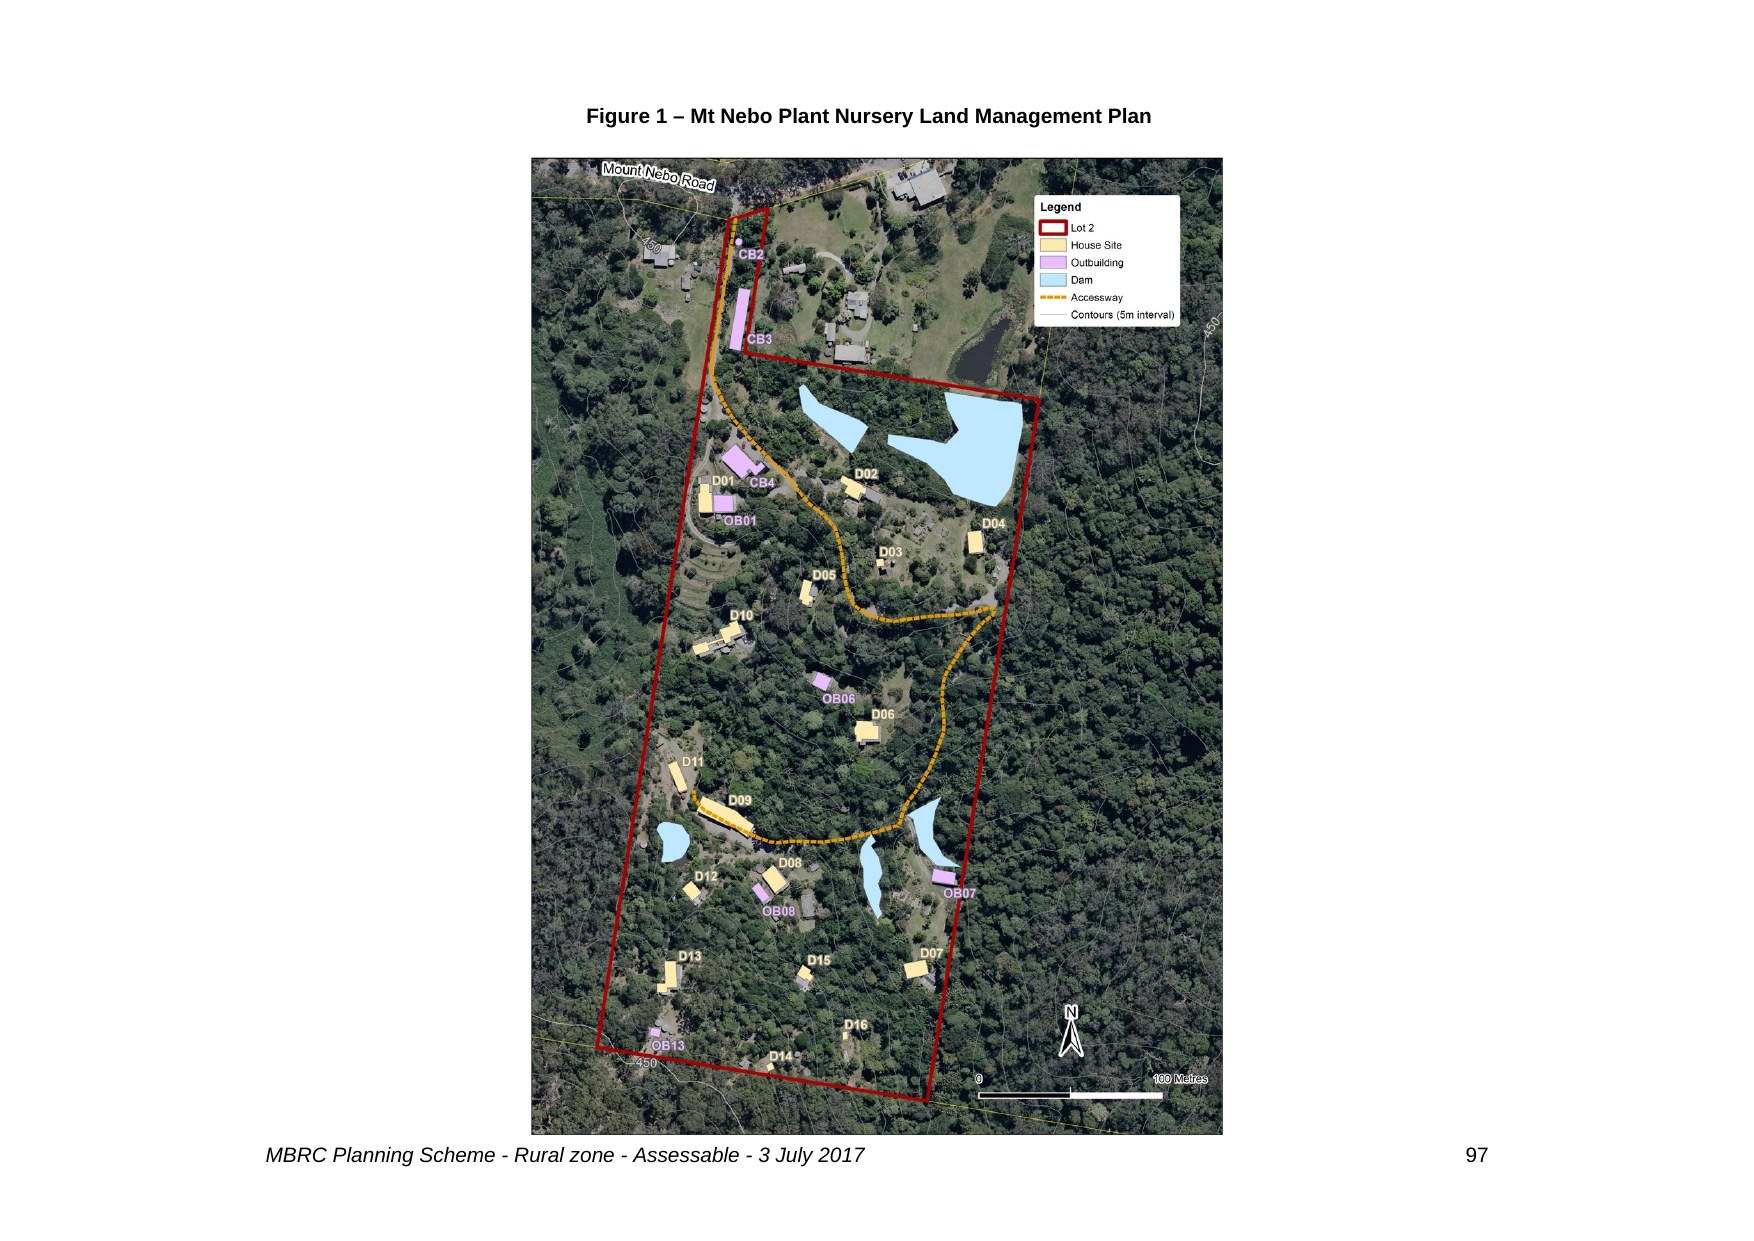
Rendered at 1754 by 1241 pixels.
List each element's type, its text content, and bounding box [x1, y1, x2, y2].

text Figure 1 – Mt Nebo Plant Nursery Land Management Plan [75, 104, 1663, 128]
picture [529, 157, 1225, 1136]
